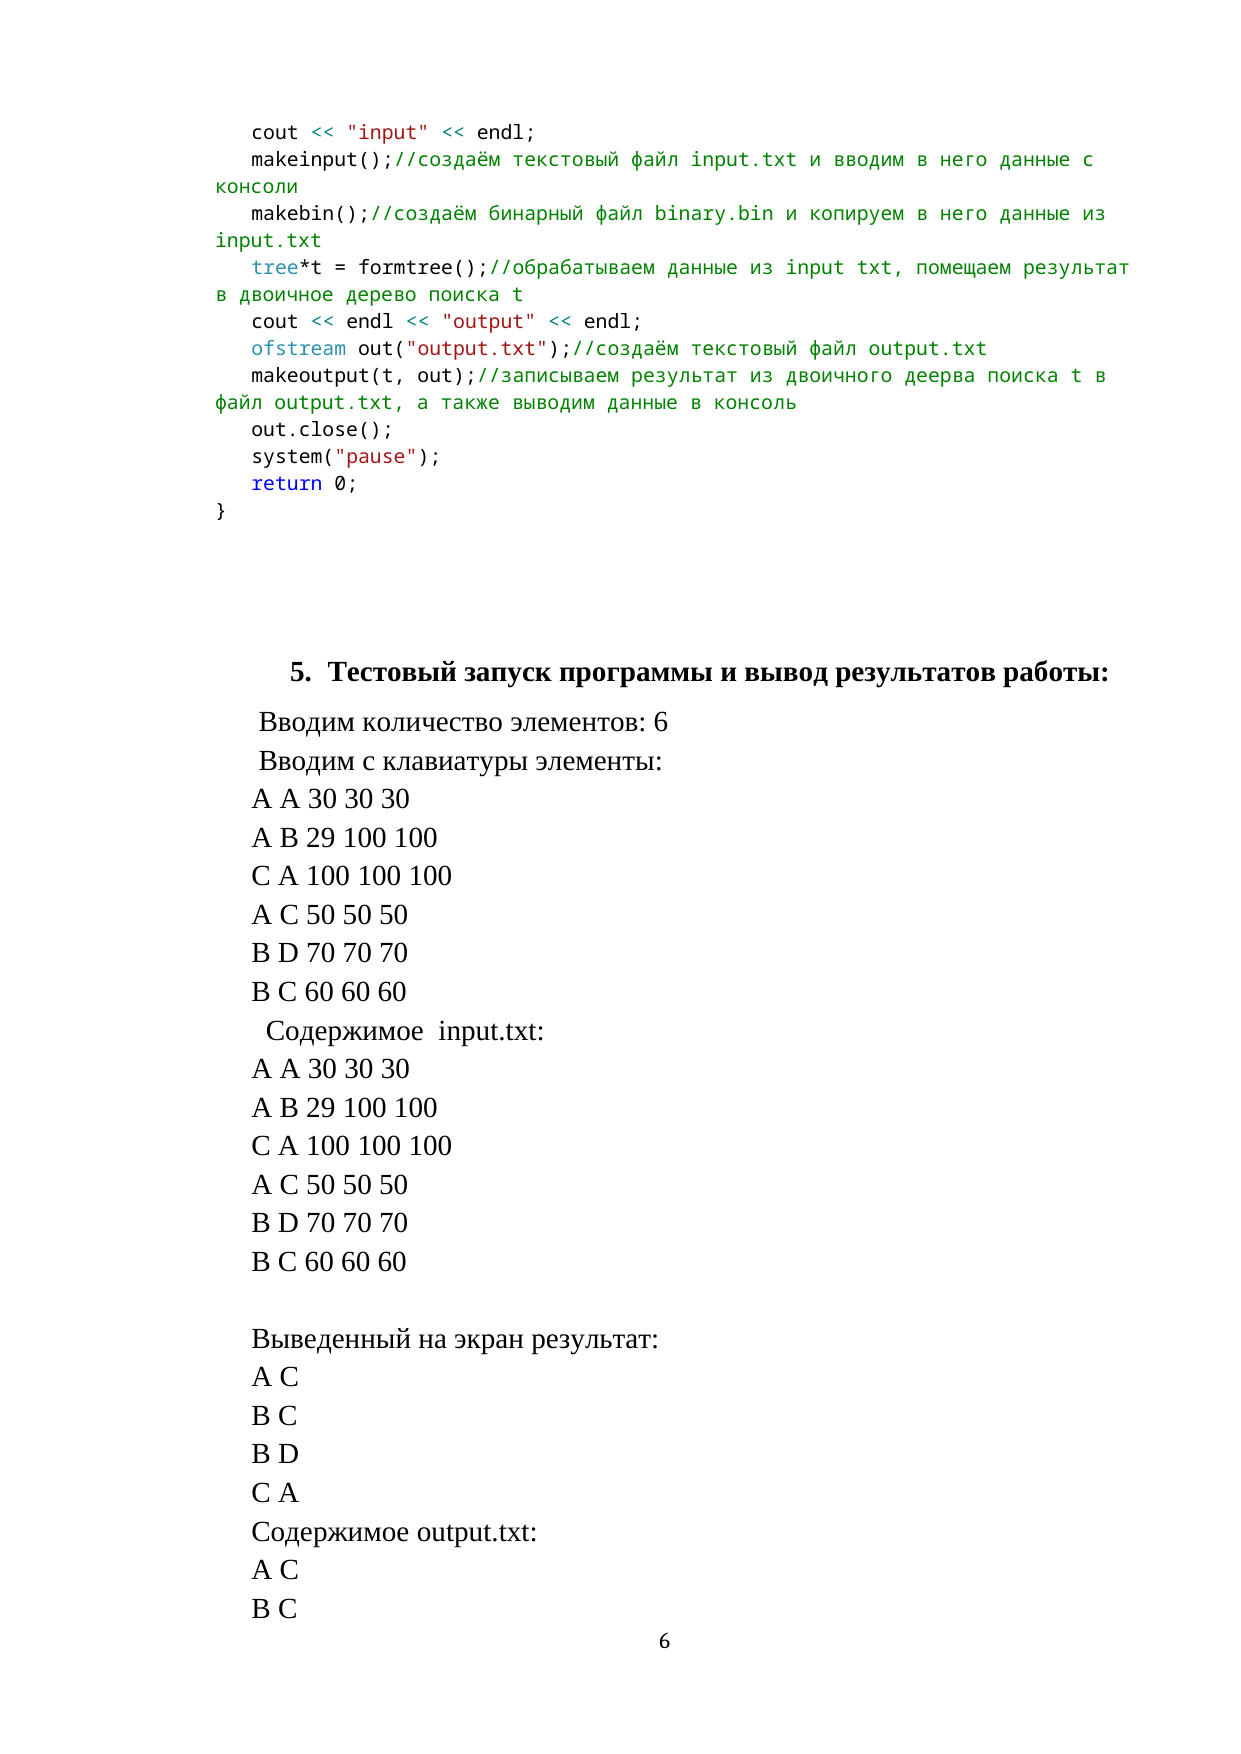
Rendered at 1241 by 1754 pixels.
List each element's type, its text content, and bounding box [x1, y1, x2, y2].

text B C 60 60 60 [177, 974, 1152, 1008]
text A B 29 100 100 [177, 1090, 1152, 1123]
text cout << endl << "output" << endl; [215, 307, 1152, 334]
text ofstream out("output.txt");//создаём текстовый файл output.txt [215, 334, 1152, 361]
text C A 100 100 100 [177, 858, 1152, 892]
text } [215, 496, 1152, 523]
text Содержимое output.txt: [177, 1514, 1152, 1547]
text Вводим количество элементов: 6 [177, 704, 1152, 738]
text B C [177, 1591, 1152, 1624]
list Тестовый запуск программы и вывод результатов работы: [290, 654, 1152, 688]
text A C [177, 1552, 1152, 1586]
text system("pause"); [215, 442, 1152, 469]
text makeinput();//создаём текстовый файл input.txt и вводим в него данные с консоли [215, 145, 1152, 199]
text out.close(); [215, 415, 1152, 442]
text B C 60 60 60 [177, 1244, 1152, 1277]
text B D 70 70 70 [177, 1205, 1152, 1239]
text return 0; [215, 469, 1152, 496]
text A C 50 50 50 [177, 1167, 1152, 1200]
text makebin();//создаём бинарный файл binary.bin и копируем в него данные из input.txt [215, 199, 1152, 253]
text C A 100 100 100 [177, 1128, 1152, 1162]
text B C [177, 1398, 1152, 1432]
text Вводим с клавиатуры элементы: [177, 743, 1152, 776]
text Выведенный на экран результат: [177, 1321, 1152, 1354]
text cout << "input" << endl; [215, 118, 1152, 145]
text A C 50 50 50 [177, 897, 1152, 931]
text B D [177, 1437, 1152, 1470]
text tree*t = formtree();//обрабатываем данные из input txt, помещаем результат в двоичное дерево поиска t [215, 253, 1152, 307]
text A A 30 30 30 [177, 781, 1152, 815]
text C A [177, 1475, 1152, 1509]
text B D 70 70 70 [177, 936, 1152, 969]
text A A 30 30 30 [177, 1051, 1152, 1085]
text A B 29 100 100 [177, 820, 1152, 853]
text Содержимое input.txt: [177, 1013, 1152, 1046]
text makeoutput(t, out);//записываем результат из двоичного деерва поиска t в файл output.txt, а также выводим данные в консоль [215, 361, 1152, 415]
text A C [177, 1359, 1152, 1393]
